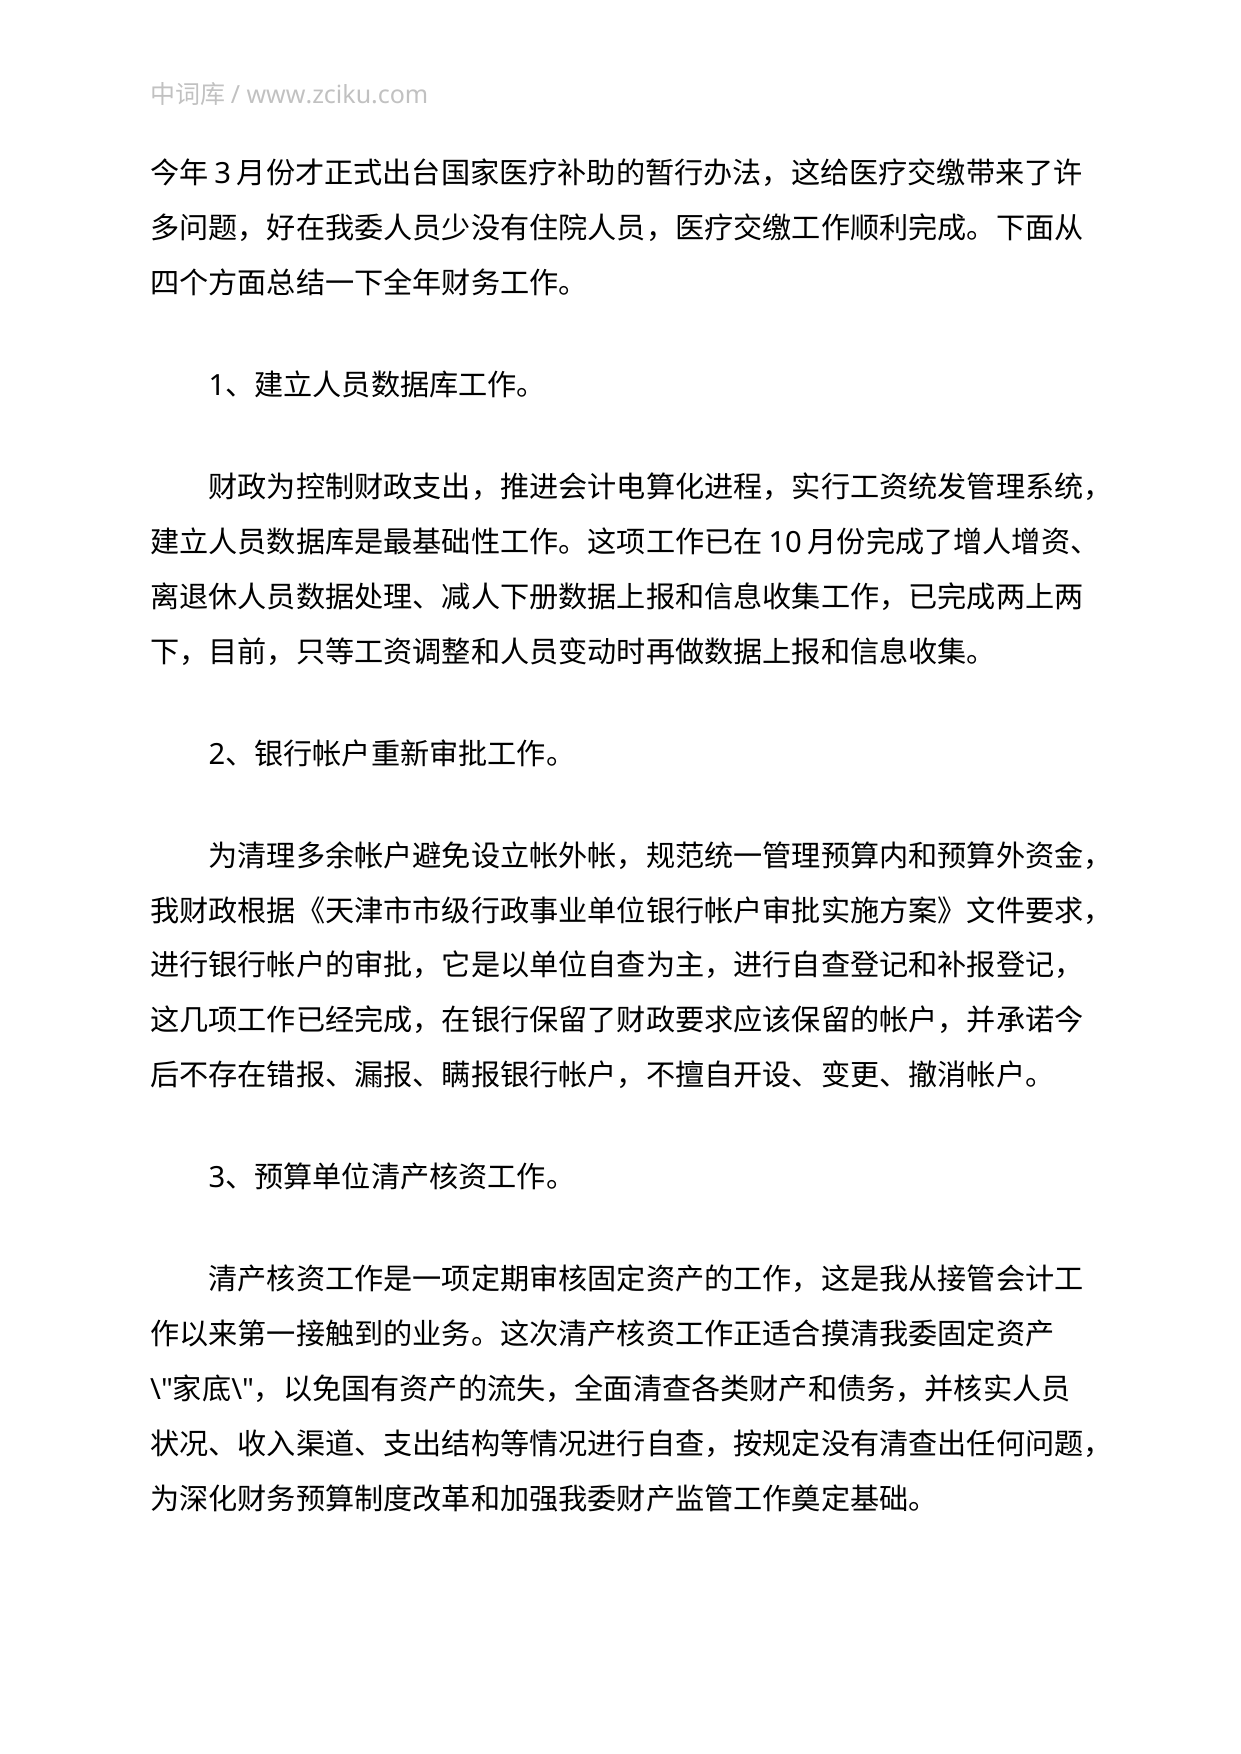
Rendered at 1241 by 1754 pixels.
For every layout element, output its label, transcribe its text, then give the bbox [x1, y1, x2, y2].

text 清产核资工作是一项定期审核固定资产的工作，这是我从接管会计工作以来第一接触到的业务。这次清产核资工作正适合摸清我委固定资产\"家底\"，以免国有资产的流失，全面清查各类财产和债务，并核实人员状况、收入渠道、支出结构等情况进行自查，按规定没有清查出任何问题，为深化财务预算制度改革和加强我委财产监管工作奠定基础。 [150, 1256, 1090, 1517]
text 3、预算单位清产核资工作。 [150, 1153, 1090, 1196]
text 财政为控制财政支出，推进会计电算化进程，实行工资统发管理系统，建立人员数据库是最基础性工作。这项工作已在10月份完成了增人增资、离退休人员数据处理、减人下册数据上报和信息收集工作，已完成两上两下，目前，只等工资调整和人员变动时再做数据上报和信息收集。 [150, 464, 1090, 671]
text 2、银行帐户重新审批工作。 [150, 730, 1090, 773]
text 为清理多余帐户避免设立帐外帐，规范统一管理预算内和预算外资金，我财政根据《天津市市级行政事业单位银行帐户审批实施方案》文件要求，进行银行帐户的审批，它是以单位自查为主，进行自查登记和补报登记，这几项工作已经完成，在银行保留了财政要求应该保留的帐户，并承诺今后不存在错报、漏报、瞒报银行帐户，不擅自开设、变更、撤消帐户。 [150, 832, 1090, 1094]
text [150, 150, 1090, 302]
text 1、建立人员数据库工作。 [150, 362, 1090, 404]
